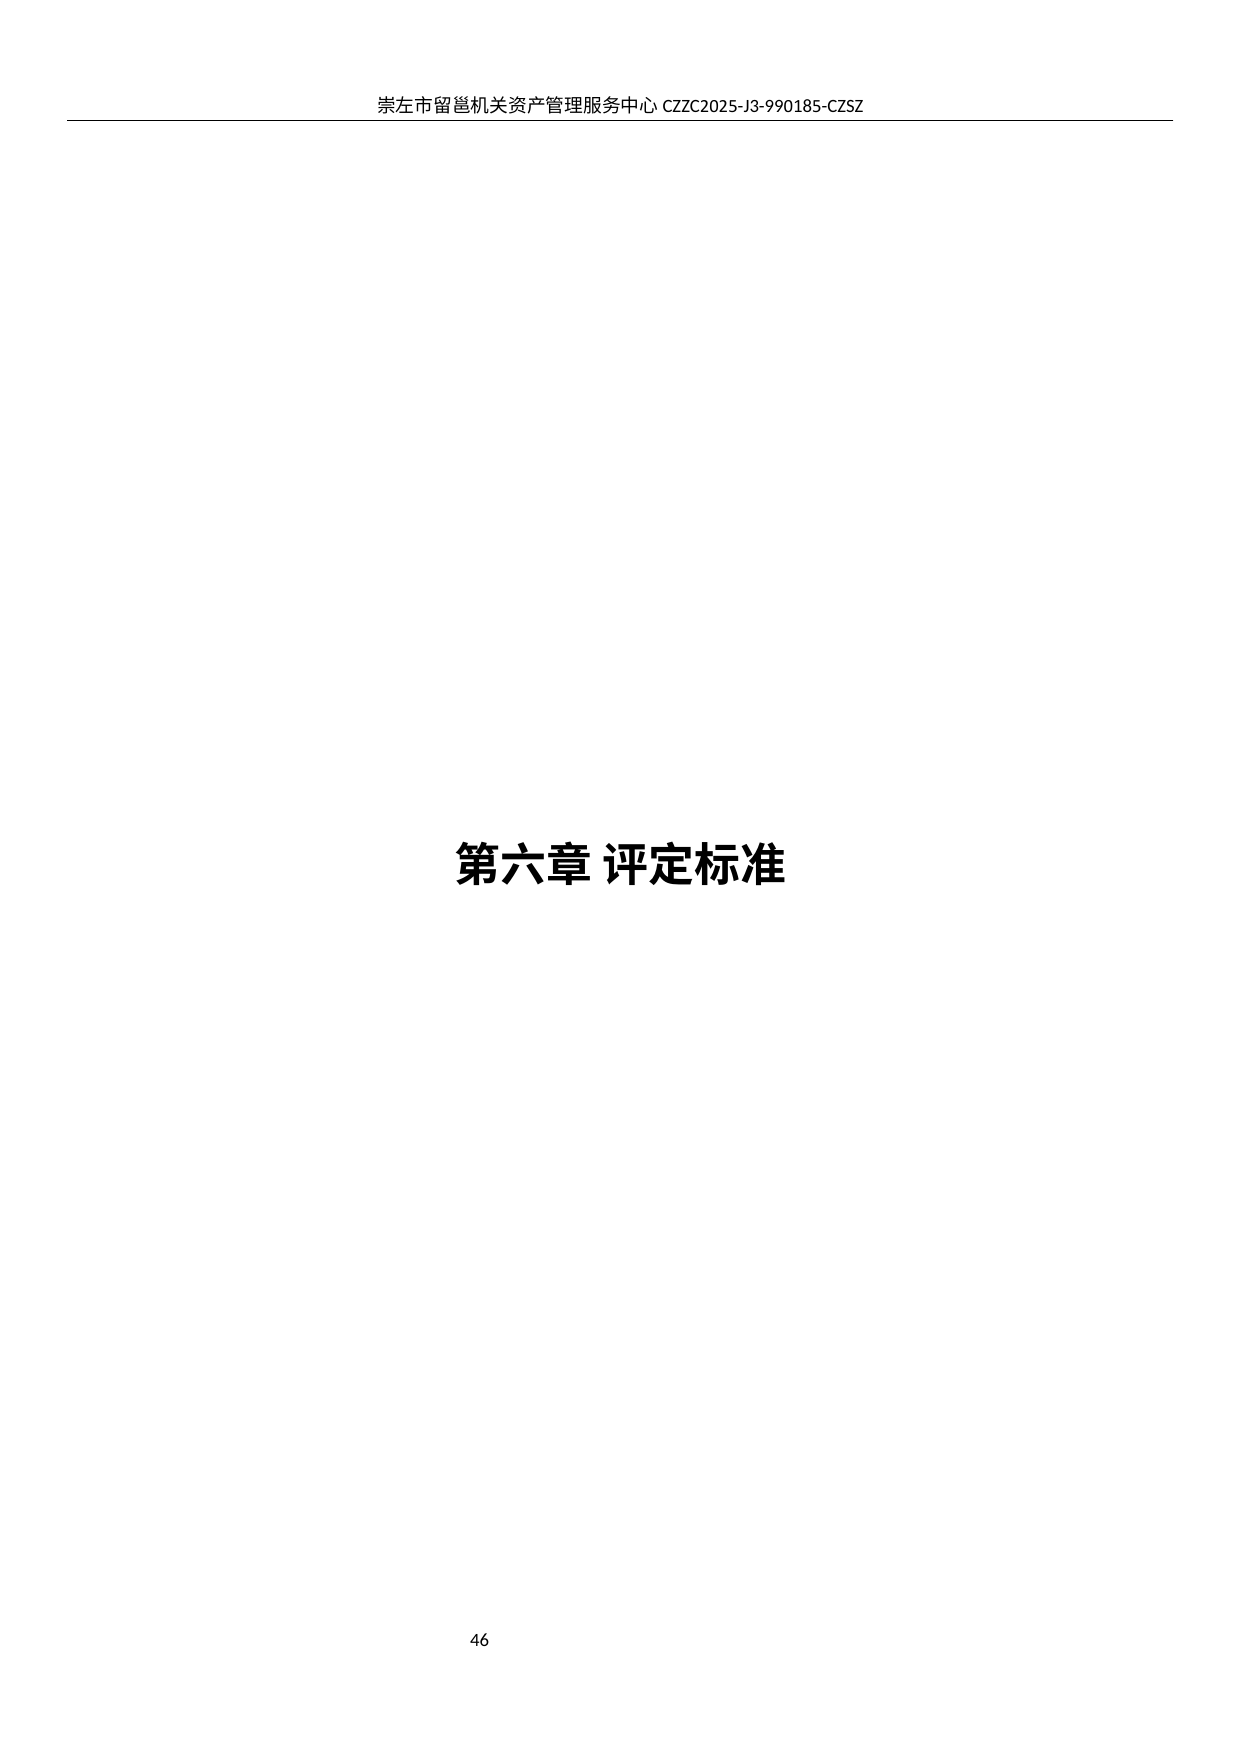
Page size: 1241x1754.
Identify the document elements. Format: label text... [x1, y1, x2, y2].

subtitle 第六章 评定标准 [75, 812, 1165, 910]
